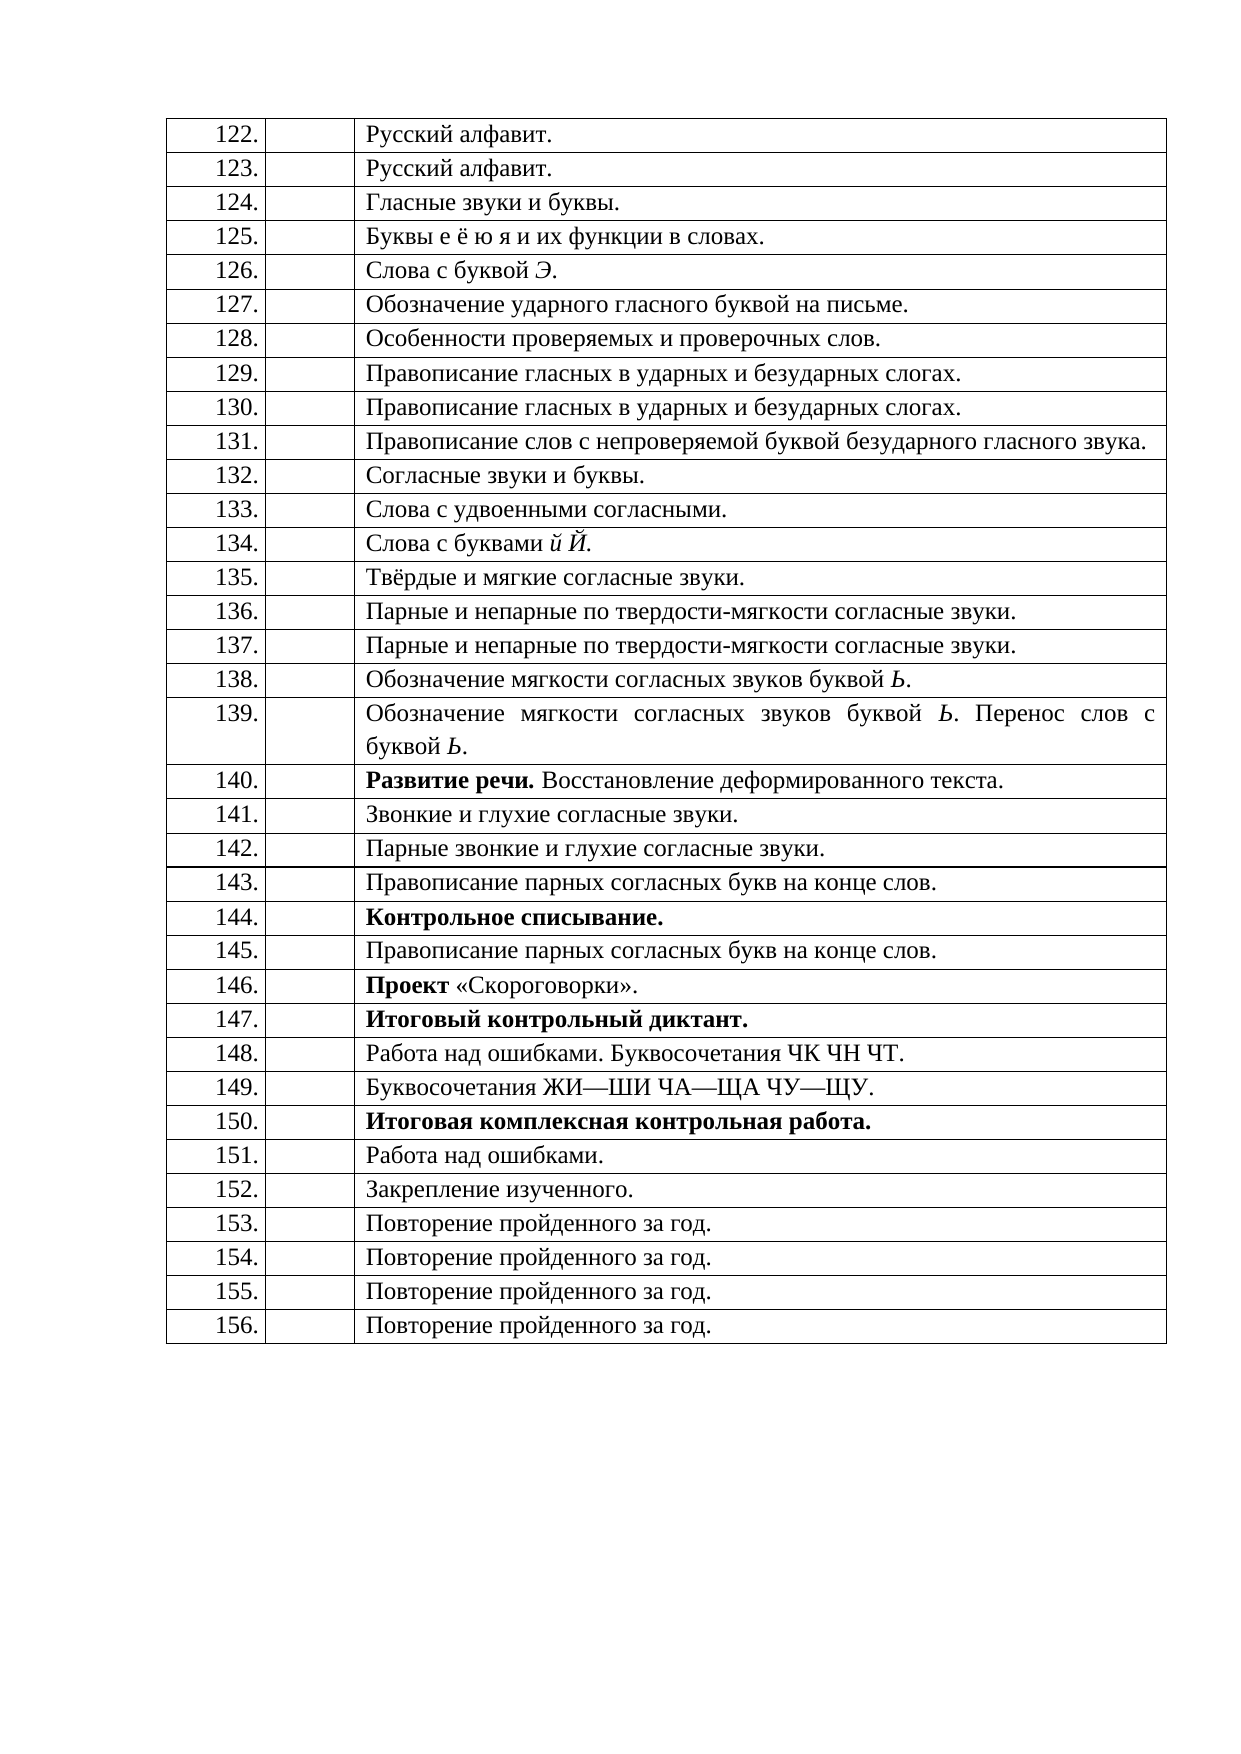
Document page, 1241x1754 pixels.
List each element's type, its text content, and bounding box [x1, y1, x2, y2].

table_cell [167, 1208, 265, 1241]
table_cell [266, 868, 354, 901]
table_cell [167, 834, 265, 866]
table_cell [167, 1242, 265, 1275]
table_cell Буквосочетания ЖИ—ШИ ЧА—ЩА ЧУ—ЩУ. [355, 1072, 1166, 1105]
table_cell [167, 426, 265, 459]
table_cell [266, 290, 354, 322]
table_cell [167, 1310, 265, 1343]
table_cell [266, 834, 354, 866]
table_cell [167, 358, 265, 391]
table_cell [167, 221, 265, 254]
table_cell [266, 1038, 354, 1071]
table_cell [167, 765, 265, 798]
table_cell [266, 1208, 354, 1241]
table_cell [167, 970, 265, 1003]
table_cell [167, 1106, 265, 1139]
table_cell Особенности проверяемых и проверочных слов. [355, 324, 1166, 357]
table_cell Развитие речи. Восстановление деформированного текста. [355, 765, 1166, 798]
table_cell [266, 1106, 354, 1139]
table_cell [167, 255, 265, 288]
table_cell Парные звонкие и глухие согласные звуки. [355, 834, 1166, 866]
table_cell [266, 1072, 354, 1105]
table_cell Повторение пройденного за год. [355, 1310, 1166, 1343]
table_cell [167, 902, 265, 934]
table_cell Русский алфавит. [355, 119, 1166, 152]
table_cell [266, 324, 354, 357]
table_cell Правописание гласных в ударных и безударных слогах. [355, 392, 1166, 425]
table_cell [167, 1174, 265, 1207]
table_cell Закрепление изученного. [355, 1174, 1166, 1207]
table_cell Слова с удвоенными согласными. [355, 494, 1166, 527]
table_cell [167, 460, 265, 493]
table_cell [266, 765, 354, 798]
table_cell [167, 119, 265, 152]
table_cell [266, 1004, 354, 1037]
table_cell [266, 187, 354, 220]
table_cell [266, 630, 354, 663]
table_cell [167, 596, 265, 629]
table_cell Парные и непарные по твердости-мягкости согласные звуки. [355, 596, 1166, 629]
table_cell Повторение пройденного за год. [355, 1242, 1166, 1275]
table_cell Слова с буквой Э. [355, 255, 1166, 288]
table_cell Слова с буквами й Й. [355, 528, 1166, 561]
table_cell [266, 1242, 354, 1275]
table_cell [266, 1276, 354, 1309]
table_cell Обозначение ударного гласного буквой на письме. [355, 290, 1166, 322]
table_cell [167, 1140, 265, 1173]
table_cell Работа над ошибками. [355, 1140, 1166, 1173]
table_cell Твёрдые и мягкие согласные звуки. [355, 562, 1166, 595]
table_cell [167, 494, 265, 527]
table_cell [167, 528, 265, 561]
table_cell [266, 460, 354, 493]
table_cell [266, 664, 354, 697]
table_cell [167, 1038, 265, 1071]
table_cell Правописание гласных в ударных и безударных слогах. [355, 358, 1166, 391]
table_cell [266, 153, 354, 186]
table_cell Проект «Скороговорки». [355, 970, 1166, 1003]
table_cell [266, 799, 354, 832]
table_cell Русский алфавит. [355, 153, 1166, 186]
table_cell Гласные звуки и буквы. [355, 187, 1166, 220]
table_cell [266, 562, 354, 595]
table_cell Итоговая комплексная контрольная работа. [355, 1106, 1166, 1139]
table_cell [266, 494, 354, 527]
table_cell Правописание парных согласных букв на конце слов. [355, 936, 1166, 969]
table_cell [167, 868, 265, 901]
table_cell [266, 1140, 354, 1173]
table_cell [167, 1072, 265, 1105]
table_cell [266, 221, 354, 254]
table_cell Правописание слов с непроверяемой буквой безударного гласного звука. [355, 426, 1166, 459]
table_cell [167, 799, 265, 832]
table_cell [167, 153, 265, 186]
table_cell [167, 392, 265, 425]
table_cell Повторение пройденного за год. [355, 1208, 1166, 1241]
table_cell Парные и непарные по твердости-мягкости согласные звуки. [355, 630, 1166, 663]
table_cell [266, 902, 354, 934]
table_cell [266, 698, 354, 764]
table_cell [266, 119, 354, 152]
table_cell Обозначение мягкости согласных звуков буквой Ь. [355, 664, 1166, 697]
table_cell Звонкие и глухие согласные звуки. [355, 799, 1166, 832]
table_cell [167, 562, 265, 595]
table_cell [167, 630, 265, 663]
table_cell Обозначение мягкости согласных звуков буквой Ь. Перенос слов с буквой Ь. [355, 698, 1166, 764]
table_cell Работа над ошибками. Буквосочетания ЧК ЧН ЧТ. [355, 1038, 1166, 1071]
table_cell [266, 1310, 354, 1343]
table_cell Буквы е ё ю я и их функции в словах. [355, 221, 1166, 254]
table_cell Итоговый контрольный диктант. [355, 1004, 1166, 1037]
table_cell [167, 1276, 265, 1309]
table_cell [167, 1004, 265, 1037]
table_cell Согласные звуки и буквы. [355, 460, 1166, 493]
table_cell [167, 698, 265, 764]
table_cell [167, 936, 265, 969]
table_cell [167, 290, 265, 322]
table_cell [266, 392, 354, 425]
table_cell [266, 970, 354, 1003]
table_cell [167, 324, 265, 357]
table_cell Правописание парных согласных букв на конце слов. [355, 868, 1166, 901]
table_cell [266, 596, 354, 629]
table_cell [266, 255, 354, 288]
table_cell [167, 187, 265, 220]
table_cell [266, 936, 354, 969]
table_cell [266, 358, 354, 391]
table_cell [167, 664, 265, 697]
table_cell [266, 528, 354, 561]
table_cell Повторение пройденного за год. [355, 1276, 1166, 1309]
table_cell [266, 426, 354, 459]
table_cell Контрольное списывание. [355, 902, 1166, 934]
table_cell [266, 1174, 354, 1207]
